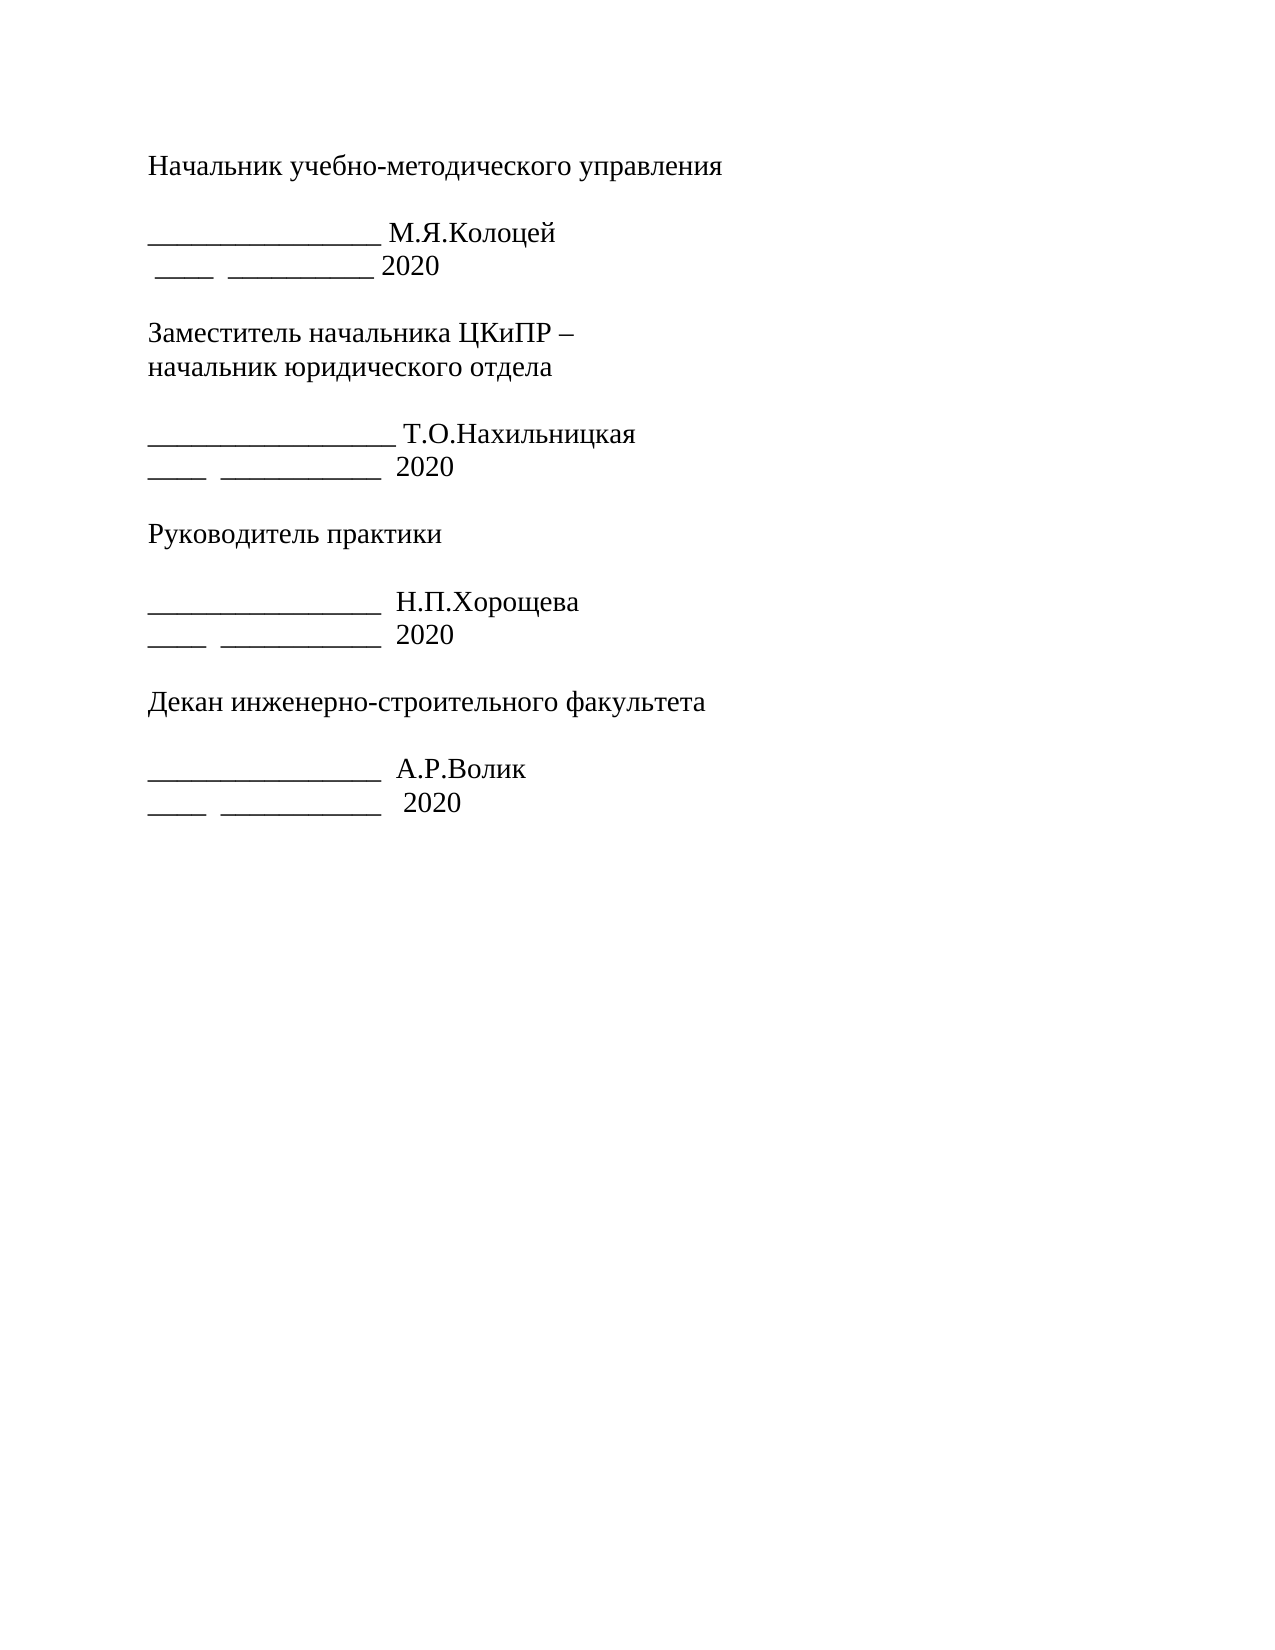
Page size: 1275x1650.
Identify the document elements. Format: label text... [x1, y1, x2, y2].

text Начальник учебно-методического управления [148, 150, 1186, 181]
text Руководитель практики [148, 517, 1186, 550]
text ____ __________ 2020 [148, 248, 1186, 282]
text Заместитель начальника ЦКиПР – [148, 315, 1186, 349]
text ____ ___________ 2020 [148, 449, 1186, 483]
text ________________ М.Я.Колоцей [148, 215, 1186, 248]
text ________________ Н.П.Хорощева [148, 584, 1186, 617]
text начальник юридического отдела [148, 349, 1186, 382]
text ____ ___________ 2020 [148, 617, 1186, 651]
text _________________ Т.О.Нахильницкая [148, 416, 1186, 449]
text Декан инженерно-строительного факультета [148, 684, 1186, 718]
text ________________ А.Р.Волик [148, 751, 1186, 785]
text ____ ___________ 2020 [148, 785, 1186, 818]
